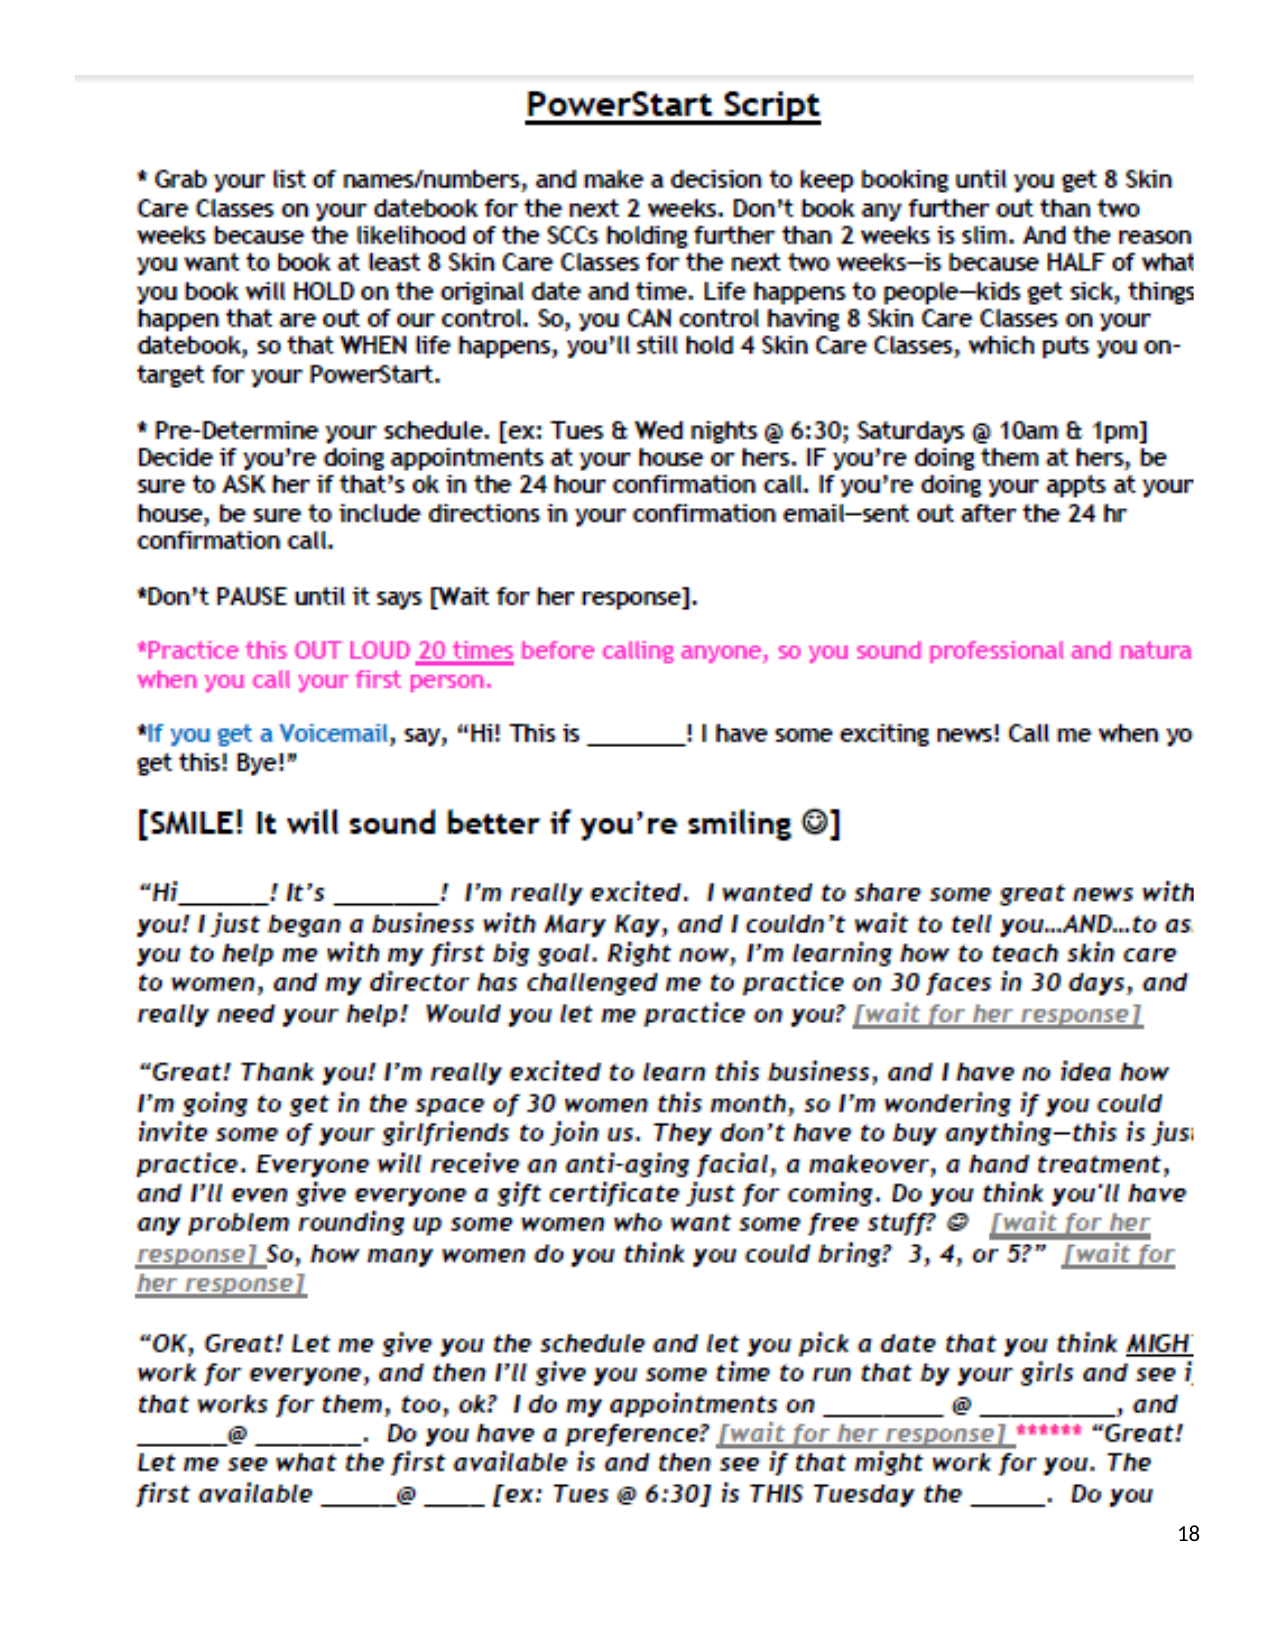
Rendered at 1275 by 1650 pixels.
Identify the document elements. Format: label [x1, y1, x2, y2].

picture [75, 75, 1194, 1519]
